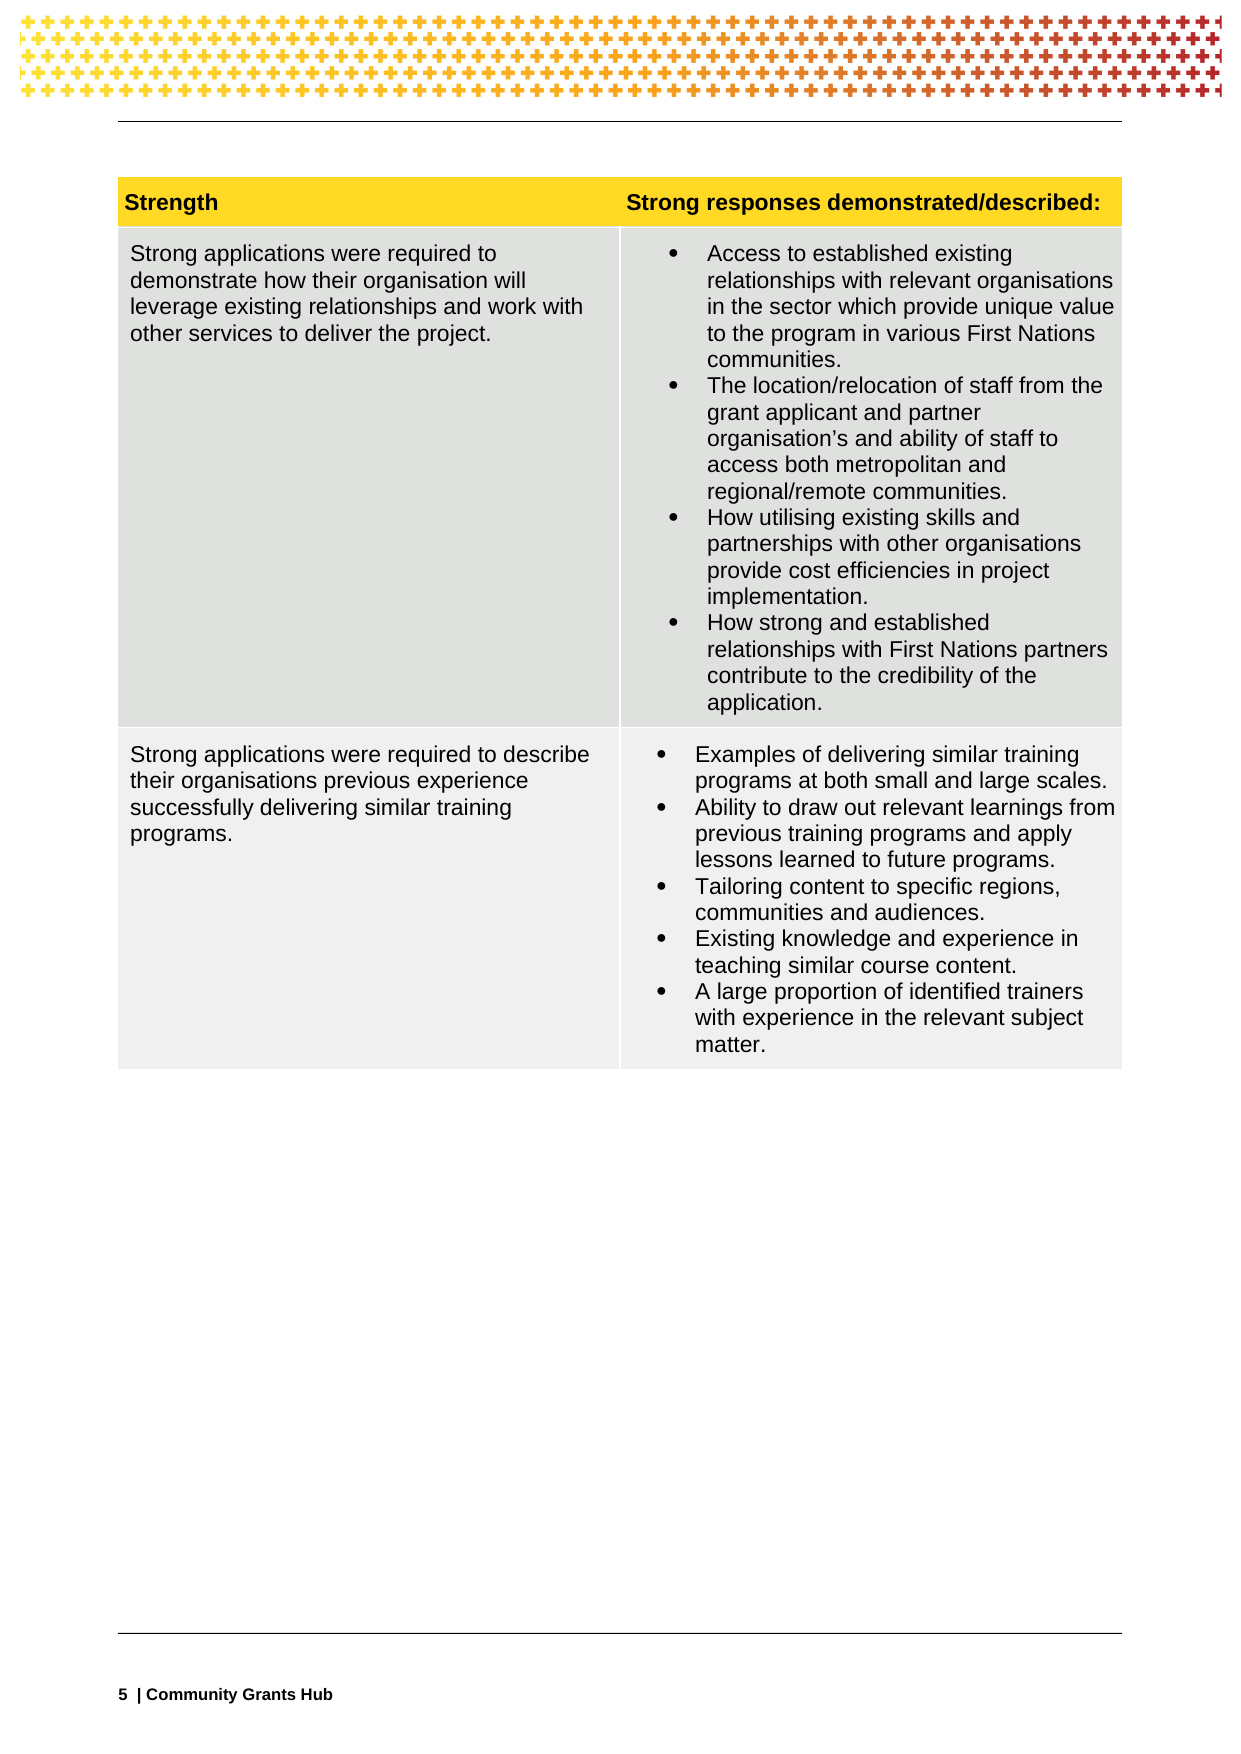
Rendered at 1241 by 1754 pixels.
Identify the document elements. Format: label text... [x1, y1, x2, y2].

table_header Strength [118, 177, 620, 226]
table_cell Strong applications were required to demonstrate how their organisation will leverage existing relationships and work with other services to deliver the project. [118, 228, 619, 727]
table_cell Access to established existing relationships with relevant organisations in the sector which provide unique value to the program in various First Nations communities. The location/relocation of staff from the grant applicant and partner organisation’s and ability of staff to access both metropolitan and regional/remote communities. How utilising existing skills and partnerships with other organisations provide cost efficiencies in project implementation. How strong and established relationships with First Nations partners contribute to the credibility of the application. [621, 228, 1122, 727]
table_header Strong responses demonstrated/described: [620, 177, 1122, 226]
table_cell Strong applications were required to describe their organisations previous experience successfully delivering similar training programs. [118, 728, 619, 1069]
table_cell Examples of delivering similar training programs at both small and large scales. Ability to draw out relevant learnings from previous training programs and apply lessons learned to future programs. Tailoring content to specific regions, communities and audiences. Existing knowledge and experience in teaching similar course content. A large proportion of identified trainers with experience in the relevant subject matter. [621, 728, 1122, 1069]
picture [0, 0, 1241, 107]
